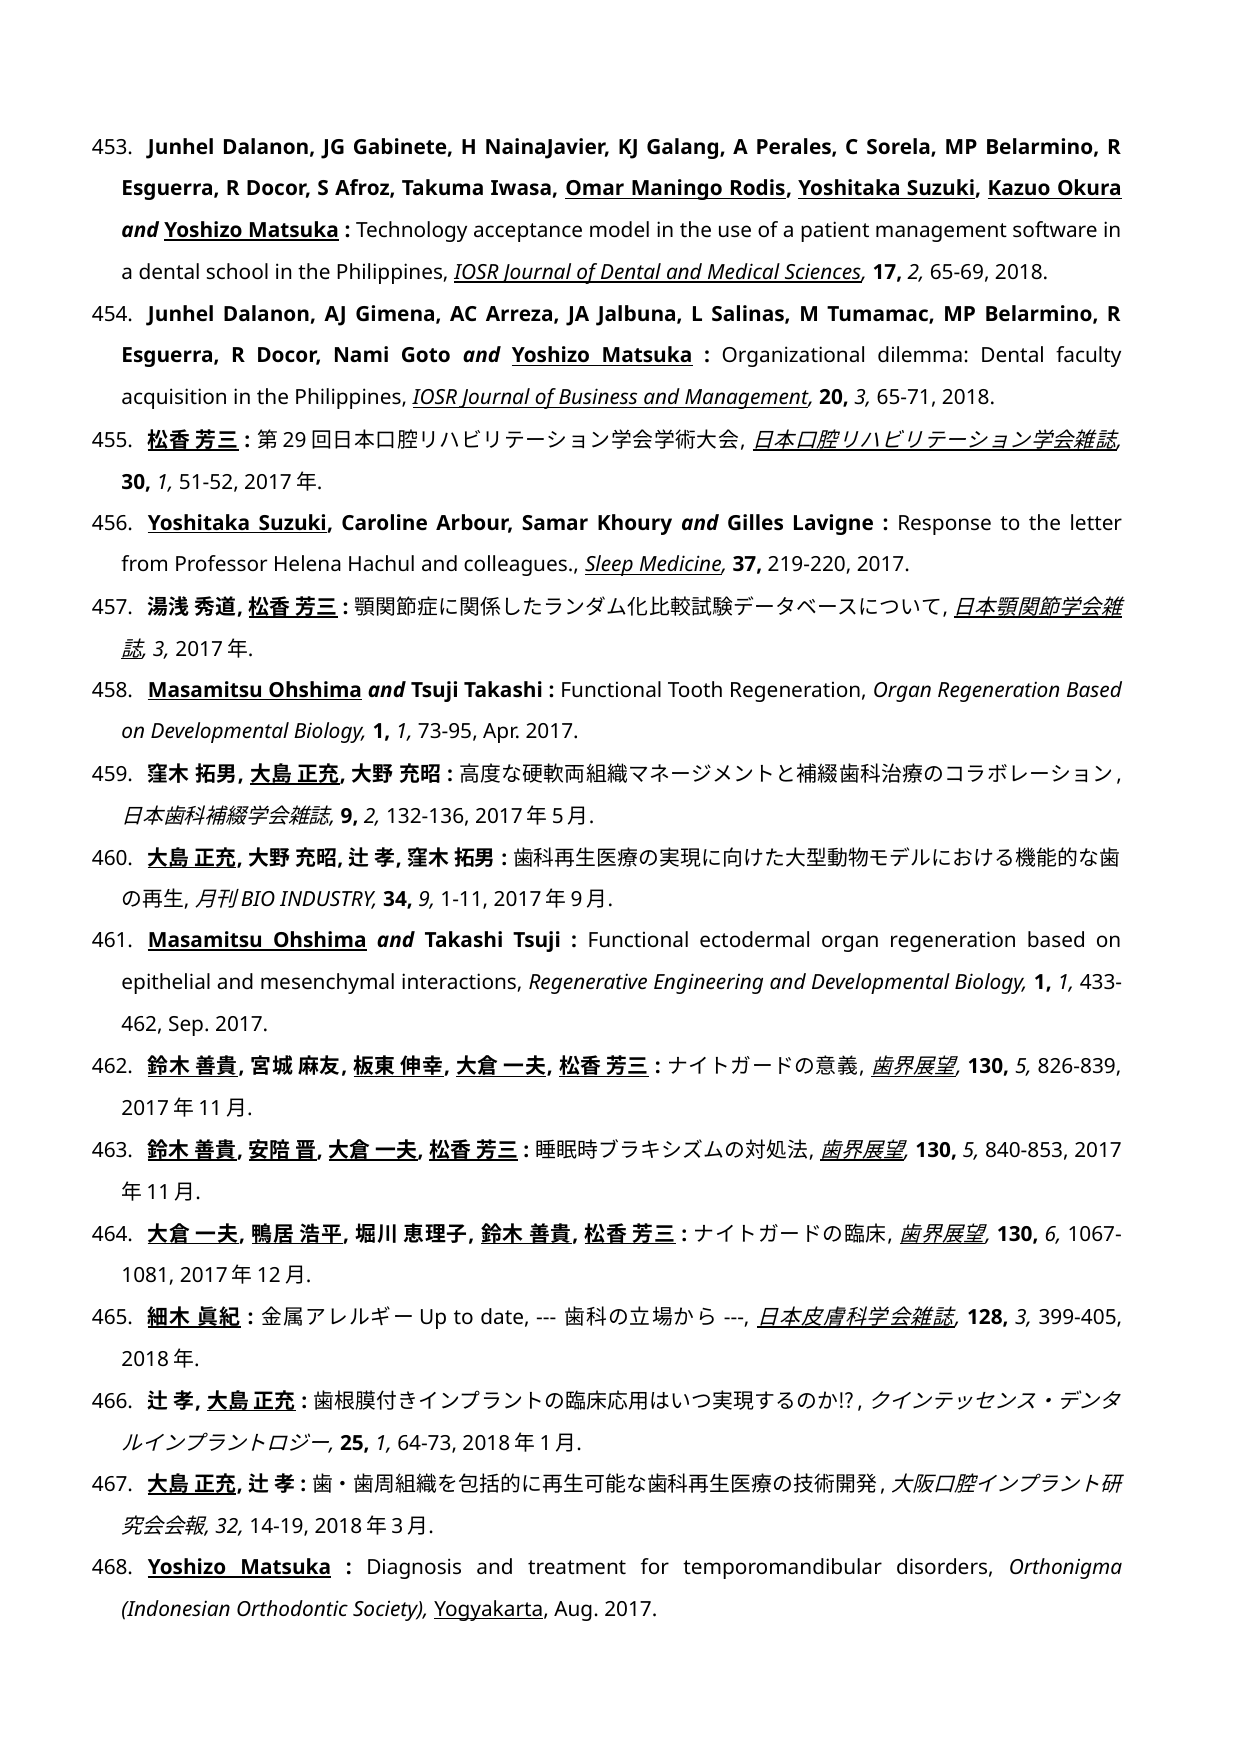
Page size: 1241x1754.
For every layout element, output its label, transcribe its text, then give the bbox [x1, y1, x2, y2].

list 大島 正充, 辻 孝 : 歯・歯周組織を包括的に再生可能な歯科再生医療の技術開発, 大阪口腔インプラント研究会会報, 32, 14-19, 2018年3月. [92, 1462, 1122, 1545]
list Junhel Dalanon, AJ Gimena, AC Arreza, JA Jalbuna, L Salinas, M Tumamac, MP Belarmino, R Esguerra, R Docor, Nami Goto and Yoshizo Matsuka : Organizational dilemma: Dental faculty acquisition in the Philippines, IOSR Journal of Business and Management, 20, 3, 65-71, 2018. [92, 292, 1122, 417]
list Yoshitaka Suzuki, Caroline Arbour, Samar Khoury and Gilles Lavigne : Response to the letter from Professor Helena Hachul and colleagues., Sleep Medicine, 37, 219-220, 2017. [92, 501, 1122, 584]
list Yoshizo Matsuka : Diagnosis and treatment for temporomandibular disorders, Orthonigma (Indonesian Orthodontic Society), Yogyakarta, Aug. 2017. [92, 1545, 1122, 1629]
list 湯浅 秀道, 松香 芳三 : 顎関節症に関係したランダム化比較試験データベースについて, 日本顎関節学会雑誌, 3, 2017年. [92, 584, 1122, 668]
list 鈴木 善貴, 安陪 晋, 大倉 一夫, 松香 芳三 : 睡眠時ブラキシズムの対処法, 歯界展望, 130, 5, 840-853, 2017年11月. [92, 1128, 1122, 1211]
list Masamitsu Ohshima and Tsuji Takashi : Functional Tooth Regeneration, Organ Regeneration Based on Developmental Biology, 1, 1, 73-95, Apr. 2017. [92, 668, 1122, 752]
list 大島 正充, 大野 充昭, 辻 孝, 窪木 拓男 : 歯科再生医療の実現に向けた大型動物モデルにおける機能的な歯の再生, 月刊BIO INDUSTRY, 34, 9, 1-11, 2017年9月. [92, 835, 1122, 919]
list 鈴木 善貴, 宮城 麻友, 板東 伸幸, 大倉 一夫, 松香 芳三 : ナイトガードの意義, 歯界展望, 130, 5, 826-839, 2017年11月. [92, 1044, 1122, 1128]
list 辻 孝, 大島 正充 : 歯根膜付きインプラントの臨床応用はいつ実現するのか⁉, クインテッセンス・デンタルインプラントロジー, 25, 1, 64-73, 2018年1月. [92, 1378, 1122, 1462]
list 松香 芳三 : 第29回日本口腔リハビリテーション学会学術大会, 日本口腔リハビリテーション学会雑誌, 30, 1, 51-52, 2017年. [92, 417, 1122, 501]
list 大倉 一夫, 鴨居 浩平, 堀川 恵理子, 鈴木 善貴, 松香 芳三 : ナイトガードの臨床, 歯界展望, 130, 6, 1067-1081, 2017年12月. [92, 1211, 1122, 1295]
list 細木 眞紀 : 金属アレルギーUp to date, --- 歯科の立場から ---, 日本皮膚科学会雑誌, 128, 3, 399-405, 2018年. [92, 1295, 1122, 1378]
list Junhel Dalanon, JG Gabinete, H NainaJavier, KJ Galang, A Perales, C Sorela, MP Belarmino, R Esguerra, R Docor, S Afroz, Takuma Iwasa, Omar Maningo Rodis, Yoshitaka Suzuki, Kazuo Okura and Yoshizo Matsuka : Technology acceptance model in the use of a patient management software in a dental school in the Philippines, IOSR Journal of Dental and Medical Sciences, 17, 2, 65-69, 2018. [92, 125, 1122, 292]
list Masamitsu Ohshima and Takashi Tsuji : Functional ectodermal organ regeneration based on epithelial and mesenchymal interactions, Regenerative Engineering and Developmental Biology, 1, 1, 433-462, Sep. 2017. [92, 919, 1122, 1044]
list 窪木 拓男, 大島 正充, 大野 充昭 : 高度な硬軟両組織マネージメントと補綴歯科治療のコラボレーション, 日本歯科補綴学会雑誌, 9, 2, 132-136, 2017年5月. [92, 752, 1122, 835]
